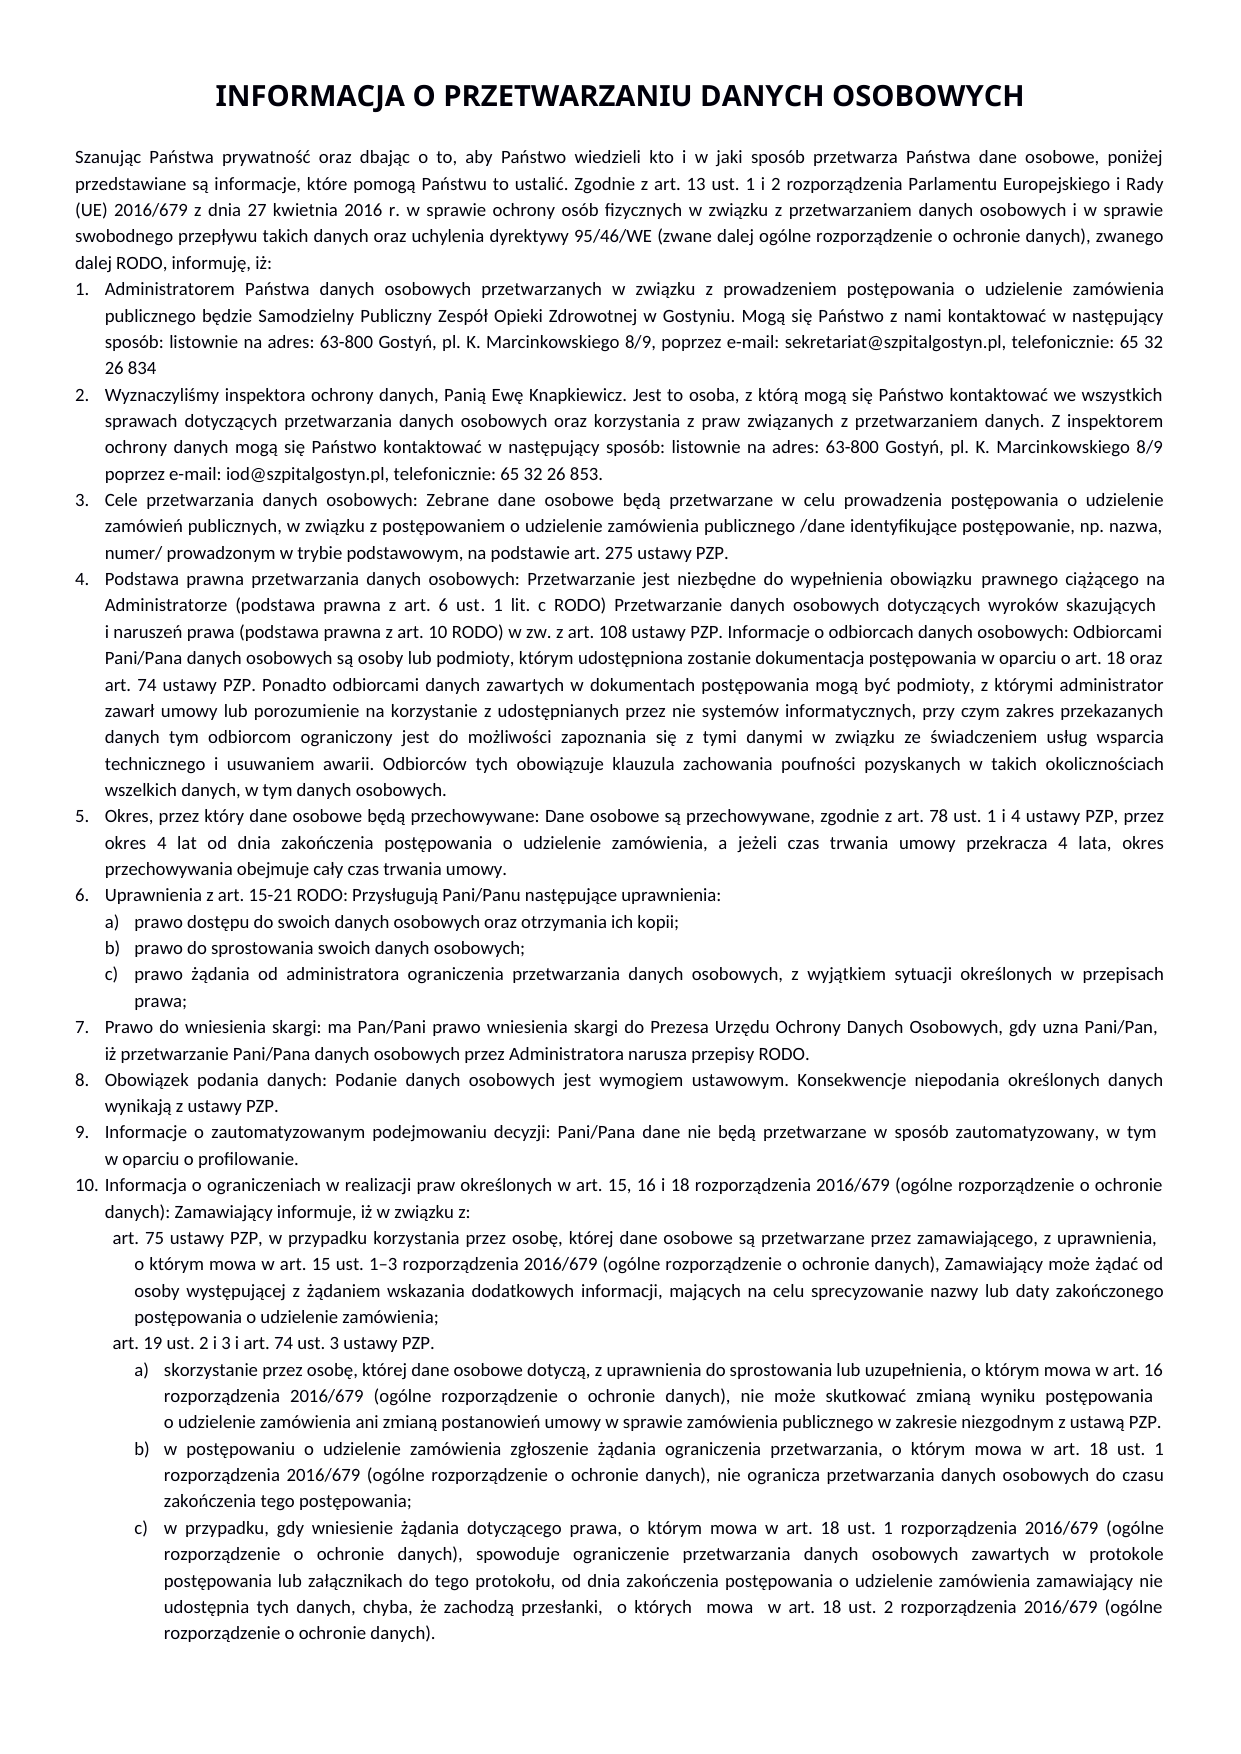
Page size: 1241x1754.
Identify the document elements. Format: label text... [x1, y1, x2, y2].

list Uprawnienia z art. 15-21 RODO: Przysługują Pani/Panu następujące uprawnienia: [75, 883, 1165, 906]
list Podstawa prawna przetwarzania danych osobowych: Przetwarzanie jest niezbędne do wypełnienia obowiązku prawnego ciążącego na Administratorze (podstawa prawna z art. 6 ust. 1 lit. c RODO) Przetwarzanie danych osobowych dotyczących wyroków skazujących i naruszeń prawa (podstawa prawna z art. 10 RODO) w zw. z art. 108 ustawy PZP. Informacje o odbiorcach danych osobowych: Odbiorcami Pani/Pana danych osobowych są osoby lub podmioty, którym udostępniona zostanie dokumentacja postępowania w oparciu o art. 18 oraz art. 74 ustawy PZP. Ponadto odbiorcami danych zawartych w dokumentach postępowania mogą być podmioty, z którymi administrator zawarł umowy lub porozumienie na korzystanie z udostępnianych przez nie systemów informatycznych, przy czym zakres przekazanych danych tym odbiorcom ograniczony jest do możliwości zapoznania się z tymi danymi w związku ze świadczeniem usług wsparcia technicznego i usuwaniem awarii. Odbiorców tych obowiązuje klauzula zachowania poufności pozyskanych w takich okolicznościach wszelkich danych, w tym danych osobowych. [75, 567, 1165, 801]
list prawo żądania od administratora ograniczenia przetwarzania danych osobowych, z wyjątkiem sytuacji określonych w przepisach prawa; [104, 963, 1165, 1012]
list Obowiązek podania danych: Podanie danych osobowych jest wymogiem ustawowym. Konsekwencje niepodania określonych danych wynikają z ustawy PZP. [75, 1068, 1165, 1117]
list Cele przetwarzania danych osobowych: Zebrane dane osobowe będą przetwarzane w celu prowadzenia postępowania o udzielenie zamówień publicznych, w związku z postępowaniem o udzielenie zamówienia publicznego /dane identyfikujące postępowanie, np. nazwa, numer/ prowadzonym w trybie podstawowym, na podstawie art. 275 ustawy PZP. [75, 488, 1165, 564]
text Szanując Państwa prywatność oraz dbając o to, aby Państwo wiedzieli kto i w jaki sposób przetwarza Państwa dane osobowe, poniżej przedstawiane są informacje, które pomogą Państwu to ustalić. Zgodnie z art. 13 ust. 1 i 2 rozporządzenia Parlamentu Europejskiego i Rady (UE) 2016/679 z dnia 27 kwietnia 2016 r. w sprawie ochrony osób fizycznych w związku z przetwarzaniem danych osobowych i w sprawie swobodnego przepływu takich danych oraz uchylenia dyrektywy 95/46/WE (zwane dalej ogólne rozporządzenie o ochronie danych), zwanego dalej RODO, informuję, iż: [75, 146, 1165, 274]
list Okres, przez który dane osobowe będą przechowywane: Dane osobowe są przechowywane, zgodnie z art. 78 ust. 1 i 4 ustawy PZP, przez okres 4 lat od dnia zakończenia postępowania o udzielenie zamówienia, a jeżeli czas trwania umowy przekracza 4 lata, okres przechowywania obejmuje cały czas trwania umowy. [75, 804, 1165, 880]
list Wyznaczyliśmy inspektora ochrony danych, Panią Ewę Knapkiewicz. Jest to osoba, z którą mogą się Państwo kontaktować we wszystkich sprawach dotyczących przetwarzania danych osobowych oraz korzystania z praw związanych z przetwarzaniem danych. Z inspektorem ochrony danych mogą się Państwo kontaktować w następujący sposób: listownie na adres: 63-800 Gostyń, pl. K. Marcinkowskiego 8/9 poprzez e-mail: iod@szpitalgostyn.pl, telefonicznie: 65 32 26 853. [75, 383, 1165, 485]
text a) skorzystanie przez osobę, której dane osobowe dotyczą, z uprawnienia do sprostowania lub uzupełnienia, o którym mowa w art. 16 rozporządzenia 2016/679 (ogólne rozporządzenie o ochronie danych), nie może skutkować zmianą wyniku postępowania o udzielenie zamówienia ani zmianą postanowień umowy w sprawie zamówienia publicznego w zakresie niezgodnym z ustawą PZP. [134, 1358, 1165, 1433]
list prawo dostępu do swoich danych osobowych oraz otrzymania ich kopii; [104, 910, 1165, 933]
text b) w postępowaniu o udzielenie zamówienia zgłoszenie żądania ograniczenia przetwarzania, o którym mowa w art. 18 ust. 1 rozporządzenia 2016/679 (ogólne rozporządzenie o ochronie danych), nie ogranicza przetwarzania danych osobowych do czasu zakończenia tego postępowania; [134, 1437, 1165, 1513]
list Administratorem Państwa danych osobowych przetwarzanych w związku z prowadzeniem postępowania o udzielenie zamówienia publicznego będzie Samodzielny Publiczny Zespół Opieki Zdrowotnej w Gostyniu. Mogą się Państwo z nami kontaktować w następujący sposób: listownie na adres: 63-800 Gostyń, pl. K. Marcinkowskiego 8/9, poprzez e-mail: sekretariat@szpitalgostyn.pl, telefonicznie: 65 32 26 834 [75, 277, 1165, 379]
text INFORMACJA O PRZETWARZANIU DANYCH OSOBOWYCH [75, 75, 1165, 115]
list Informacje o zautomatyzowanym podejmowaniu decyzji: Pani/Pana dane nie będą przetwarzane w sposób zautomatyzowany, w tym w oparciu o profilowanie. [75, 1121, 1165, 1170]
list art. 75 ustawy PZP, w przypadku korzystania przez osobę, której dane osobowe są przetwarzane przez zamawiającego, z uprawnienia, o którym mowa w art. 15 ust. 1–3 rozporządzenia 2016/679 (ogólne rozporządzenie o ochronie danych), Zamawiający może żądać od osoby występującej z żądaniem wskazania dodatkowych informacji, mających na celu sprecyzowanie nazwy lub daty zakończonego postępowania o udzielenie zamówienia; [112, 1226, 1165, 1328]
text c) w przypadku, gdy wniesienie żądania dotyczącego prawa, o którym mowa w art. 18 ust. 1 rozporządzenia 2016/679 (ogólne rozporządzenie o ochronie danych), spowoduje ograniczenie przetwarzania danych osobowych zawartych w protokole postępowania lub załącznikach do tego protokołu, od dnia zakończenia postępowania o udzielenie zamówienia zamawiający nie udostępnia tych danych, chyba, że zachodzą przesłanki, o których mowa w art. 18 ust. 2 rozporządzenia 2016/679 (ogólne rozporządzenie o ochronie danych). [134, 1516, 1165, 1644]
list prawo do sprostowania swoich danych osobowych; [104, 936, 1165, 959]
list art. 19 ust. 2 i 3 i art. 74 ust. 3 ustawy PZP. [112, 1332, 1165, 1354]
list Prawo do wniesienia skargi: ma Pan/Pani prawo wniesienia skargi do Prezesa Urzędu Ochrony Danych Osobowych, gdy uzna Pani/Pan, iż przetwarzanie Pani/Pana danych osobowych przez Administratora narusza przepisy RODO. [75, 1015, 1165, 1064]
list Informacja o ograniczeniach w realizacji praw określonych w art. 15, 16 i 18 rozporządzenia 2016/679 (ogólne rozporządzenie o ochronie danych): Zamawiający informuje, iż w związku z: [75, 1173, 1165, 1223]
